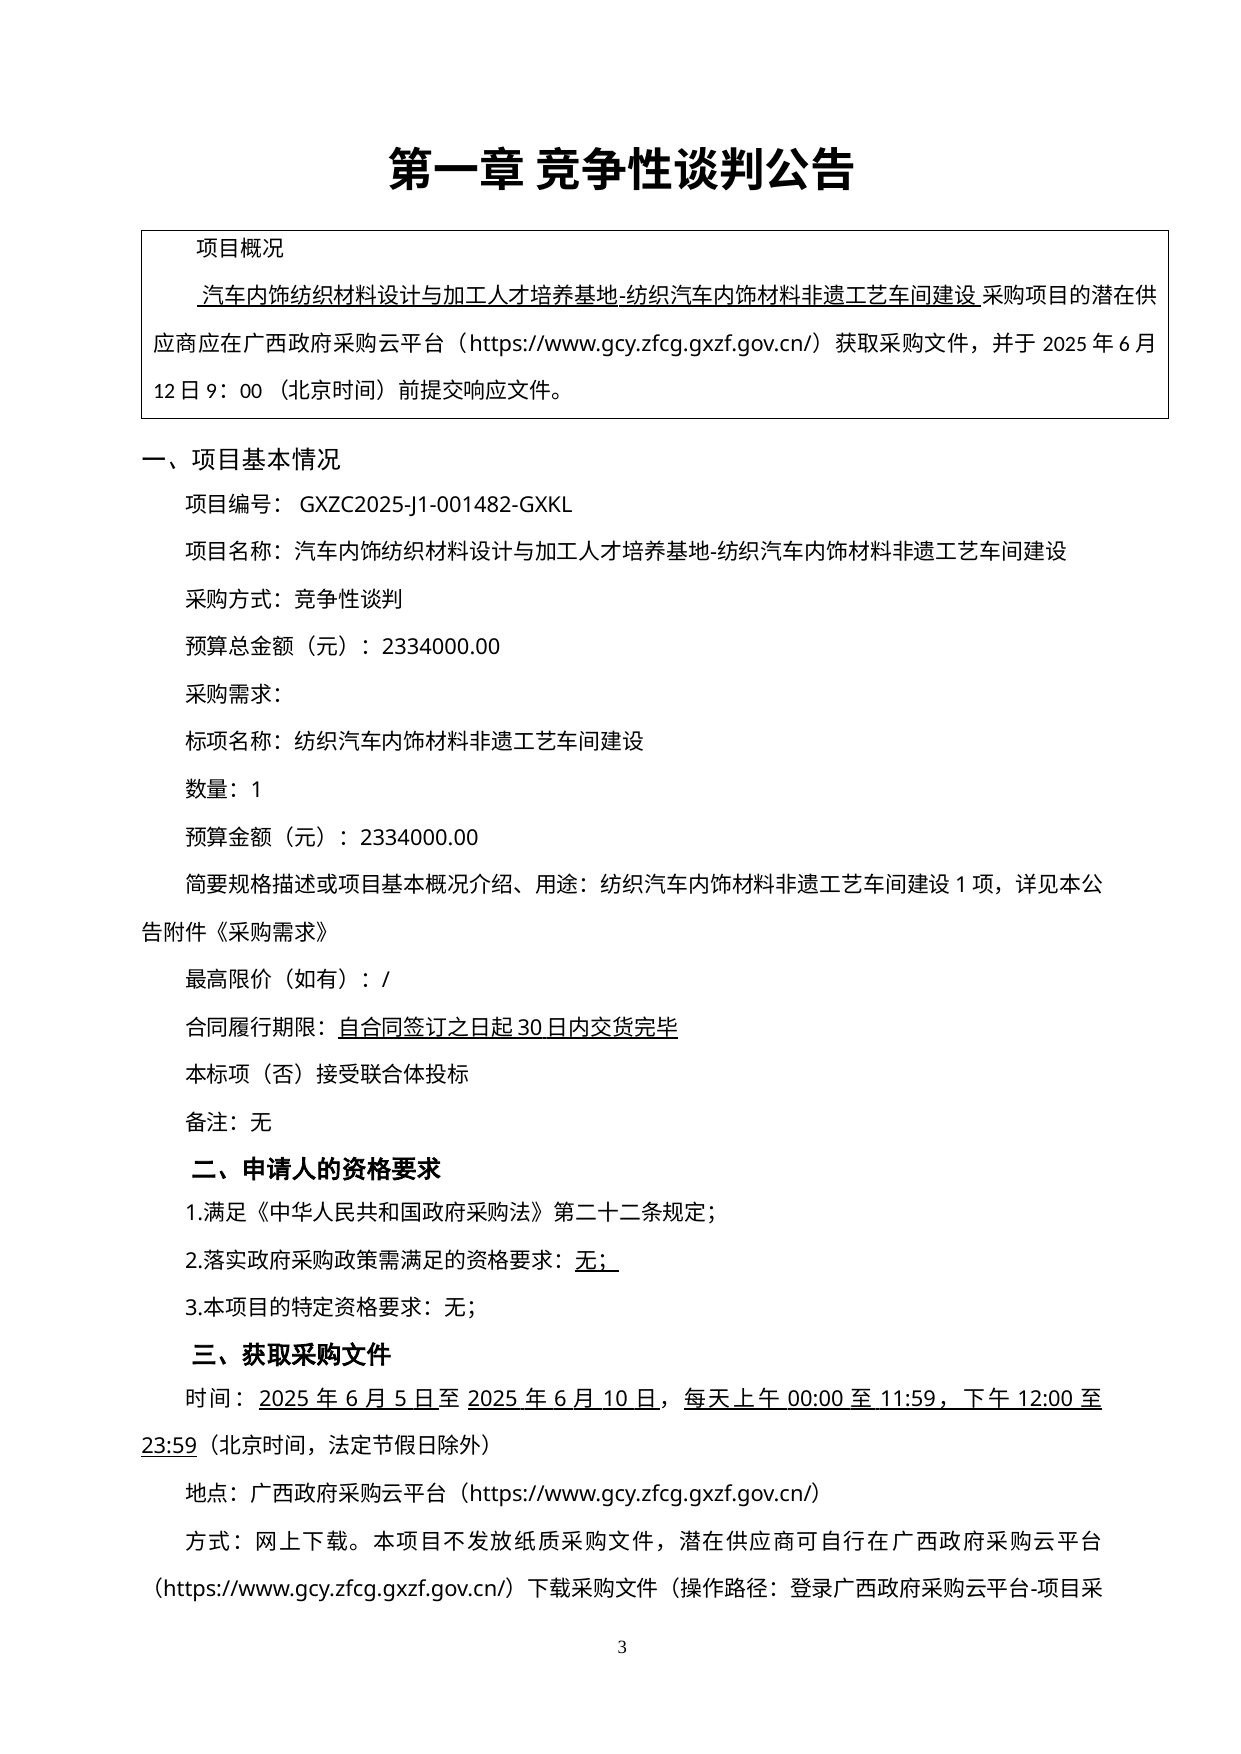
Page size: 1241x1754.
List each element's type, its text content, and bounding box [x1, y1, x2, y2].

text 简要规格描述或项目基本概况介绍、用途：纺织汽车内饰材料非遗工艺车间建设1项，详见本公告附件《采购需求》 [141, 867, 1103, 946]
text 项目名称：汽车内饰纺织材料设计与加工人才培养基地-纺织汽车内饰材料非遗工艺车间建设 [141, 534, 1103, 566]
text 数量：1 [141, 772, 1103, 804]
text 2.落实政府采购政策需满足的资格要求：无； [141, 1243, 1103, 1274]
table_header 项目概况 汽车内饰纺织材料设计与加工人才培养基地-纺织汽车内饰材料非遗工艺车间建设 采购项目的潜在供应商应在广西政府采购云平台（https://www.gcy.zfcg.gxzf.gov.cn/）获取采购文件，并于2025年6月12日9：00 （北京时间）前提交响应文件。 [142, 231, 1168, 417]
text 1.满足《中华人民共和国政府采购法》第二十二条规定； [141, 1195, 1103, 1227]
text 本标项（否）接受联合体投标 [141, 1057, 1103, 1089]
text 预算总金额（元）：2334000.00 [141, 629, 1103, 661]
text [141, 1524, 1103, 1603]
text 第一章 竞争性谈判公告 [141, 153, 1103, 195]
text 二、申请人的资格要求 [141, 1152, 1103, 1181]
text 标项名称：纺织汽车内饰材料非遗工艺车间建设 [141, 724, 1103, 756]
text 时间：2025年6月5日至2025年6月10日，每天上午00:00至11:59，下午12:00至23:59（北京时间，法定节假日除外） [141, 1381, 1103, 1460]
text 项目编号： GXZC2025-J1-001482-GXKL [141, 487, 1103, 518]
text 合同履行期限：自合同签订之日起30日内交货完毕 [141, 1010, 1103, 1042]
text 3.本项目的特定资格要求：无； [141, 1290, 1103, 1322]
text 最高限价（如有）：/ [141, 962, 1103, 994]
text 预算金额（元）：2334000.00 [141, 819, 1103, 851]
text 采购需求： [141, 677, 1103, 708]
text 备注：无 [141, 1105, 1103, 1137]
text 一、项目基本情况 [141, 444, 1103, 472]
text 采购方式：竞争性谈判 [141, 582, 1103, 613]
text 三、获取采购文件 [141, 1338, 1103, 1367]
text 地点：广西政府采购云平台（https://www.gcy.zfcg.gxzf.gov.cn/） [141, 1476, 1103, 1508]
